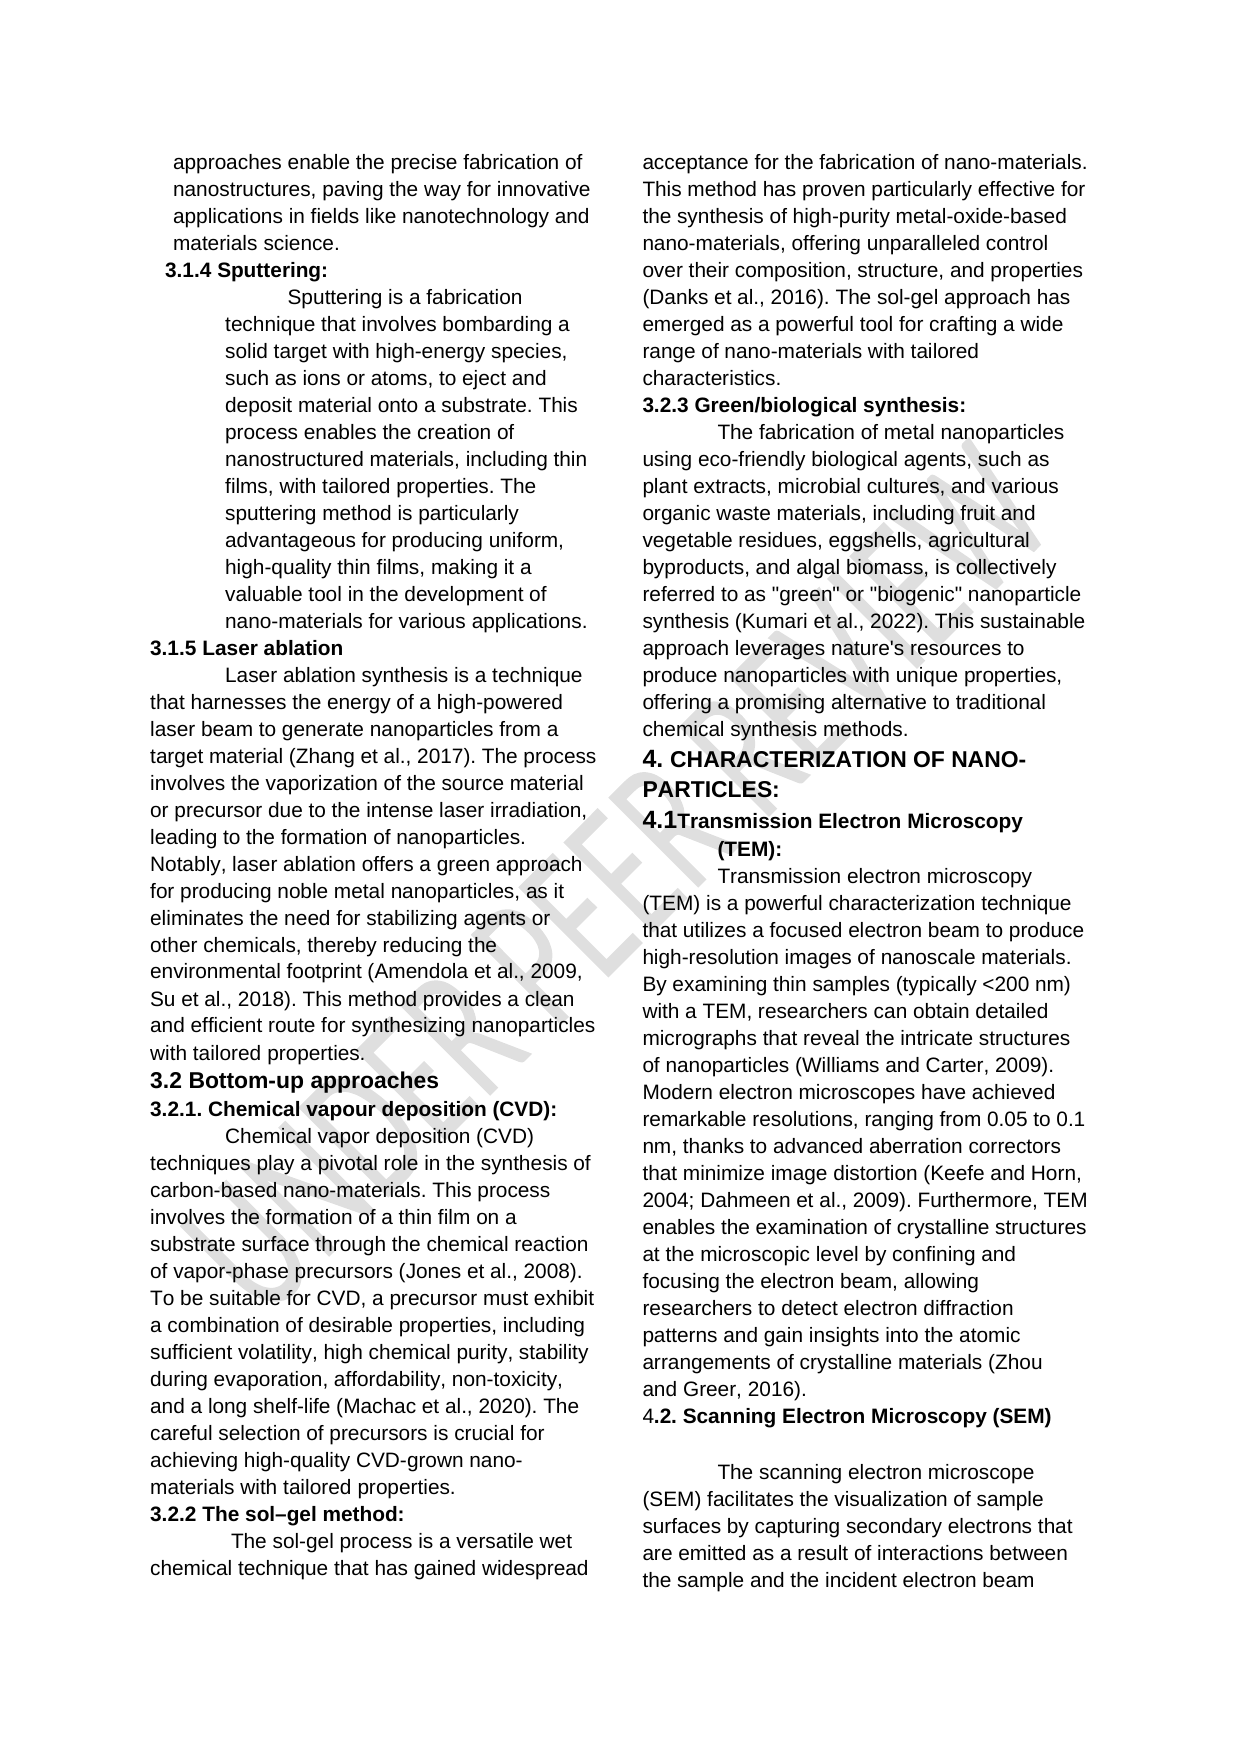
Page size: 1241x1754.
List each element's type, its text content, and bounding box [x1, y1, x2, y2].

text 3.2.1. Chemical vapour deposition (CVD): [150, 1097, 598, 1121]
text 3.2.3 Green/biological synthesis: [642, 393, 1090, 417]
text 4. CHARACTERIZATION OF NANO-PARTICLES: [642, 743, 1090, 802]
text Transmission electron microscopy (TEM) is a powerful characterization technique that utilizes a focused electron beam to produce high-resolution images of nanoscale materials. By examining thin samples (typically <200 nm) with a TEM, researchers can obtain detailed micrographs that reveal the intricate structures of nanoparticles (Williams and Carter, 2009). Modern electron microscopes have achieved remarkable resolutions, ranging from 0.05 to 0.1 nm, thanks to advanced aberration correctors that minimize image distortion (Keefe and Horn, 2004; Dahmeen et al., 2009). Furthermore, TEM enables the examination of crystalline structures at the microscopic level by confining and focusing the electron beam, allowing researchers to detect electron diffraction patterns and gain insights into the atomic arrangements of crystalline materials (Zhou and Greer, 2016). [642, 864, 1090, 1401]
text The sol-gel process is a versatile wet chemical technique that has gained widespread acceptance for the fabrication of nano-materials. This method has proven particularly effective for the synthesis of high-purity metal-oxide-based nano-materials, offering unparalleled control over their composition, structure, and properties (Danks et al., 2016). The sol-gel approach has emerged as a powerful tool for crafting a wide range of nano-materials with tailored characteristics. [642, 150, 1090, 390]
text Chemical vapor deposition (CVD) techniques play a pivotal role in the synthesis of carbon-based nano-materials. This process involves the formation of a thin film on a substrate surface through the chemical reaction of vapor-phase precursors (Jones et al., 2008). To be suitable for CVD, a precursor must exhibit a combination of desirable properties, including sufficient volatility, high chemical purity, stability during evaporation, affordability, non-toxicity, and a long shelf-life (Machac et al., 2020). The careful selection of precursors is crucial for achieving high-quality CVD-grown nano-materials with tailored properties. [150, 1124, 598, 1499]
text The fabrication of metal nanoparticles using eco-friendly biological agents, such as plant extracts, microbial cultures, and various organic waste materials, including fruit and vegetable residues, eggshells, agricultural byproducts, and algal biomass, is collectively referred to as "green" or "biogenic" nanoparticle synthesis (Kumari et al., 2022). This sustainable approach leverages nature's resources to produce nanoparticles with unique properties, offering a promising alternative to traditional chemical synthesis methods. [642, 420, 1090, 741]
text Laser ablation synthesis is a technique that harnesses the energy of a high-powered laser beam to generate nanoparticles from a target material (Zhang et al., 2017). The process involves the vaporization of the source material or precursor due to the intense laser irradiation, leading to the formation of nanoparticles. Notably, laser ablation offers a green approach for producing noble metal nanoparticles, as it eliminates the need for stabilizing agents or other chemicals, thereby reducing the environmental footprint (Amendola et al., 2009, Su et al., 2018). This method provides a clean and efficient route for synthesizing nanoparticles with tailored properties. [150, 663, 598, 1064]
text 4.1Transmission Electron Microscopy (TEM): [642, 805, 1090, 861]
text 3.2 Bottom-up approaches [150, 1067, 598, 1094]
text 3.2.2 The sol–gel method: [150, 1502, 598, 1526]
text 4.2. Scanning Electron Microscopy (SEM) [642, 1404, 1090, 1428]
text 3.1.4 Sputtering: [165, 258, 598, 282]
text Sputtering is a fabrication technique that involves bombarding a solid target with high-energy species, such as ions or atoms, to eject and deposit material onto a substrate. This process enables the creation of nanostructured materials, including thin films, with tailored properties. The sputtering method is particularly advantageous for producing uniform, high-quality thin films, making it a valuable tool in the development of nano-materials for various applications. [225, 285, 598, 633]
text 3.1.5 Laser ablation [150, 636, 598, 659]
